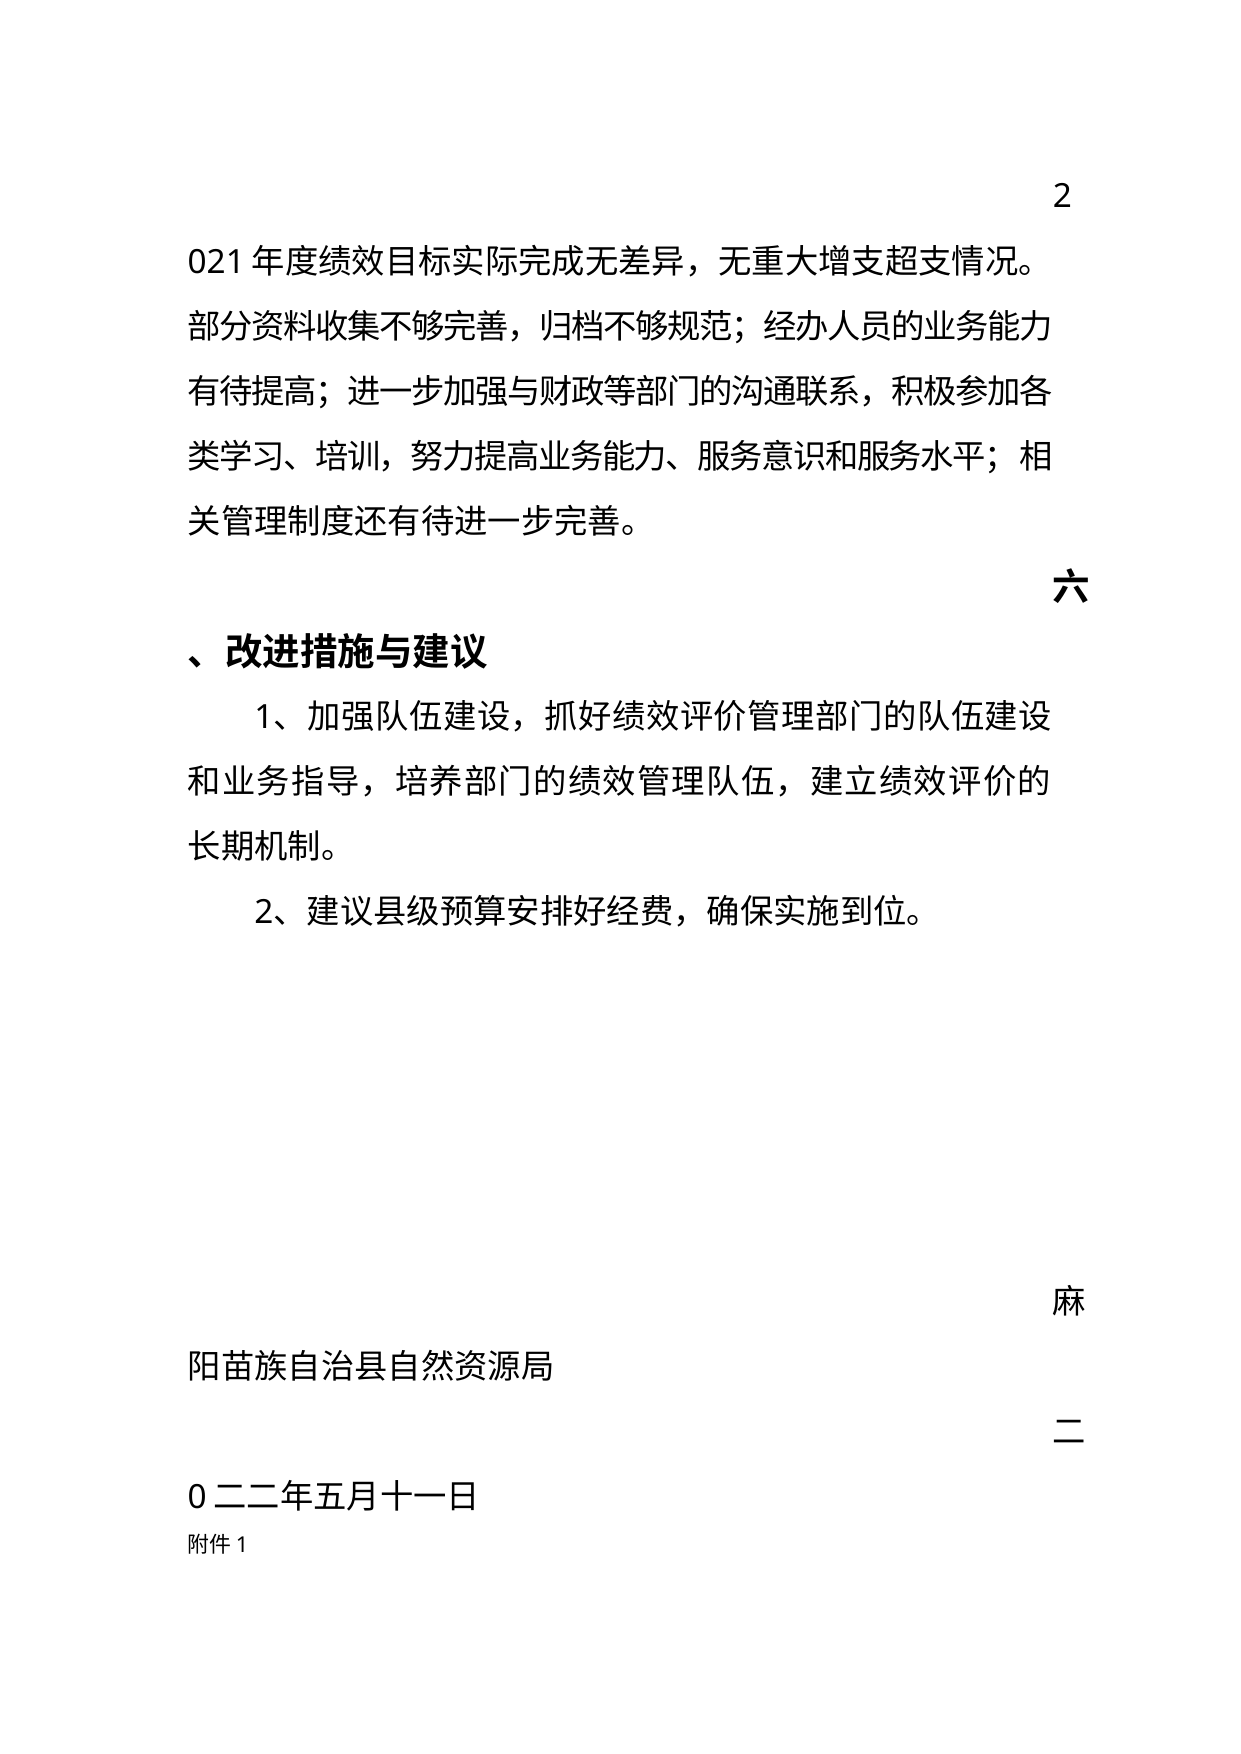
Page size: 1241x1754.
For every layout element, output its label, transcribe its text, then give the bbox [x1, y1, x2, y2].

text 1、加强队伍建设，抓好绩效评价管理部门的队伍建设和业务指导，培养部门的绩效管理队伍，建立绩效评价的长期机制。 [187, 682, 1053, 877]
text 六、改进措施与建议 [187, 552, 1053, 682]
text 二0二二年五月十一日 [187, 1397, 1053, 1527]
text 附件1 [187, 1527, 1053, 1559]
text 2021年度绩效目标实际完成无差异，无重大增支超支情况。部分资料收集不够完善，归档不够规范；经办人员的业务能力有待提高；进一步加强与财政等部门的沟通联系，积极参加各类学习、培训，努力提高业务能力、服务意识和服务水平；相关管理制度还有待进一步完善。 [187, 162, 1053, 552]
text 麻阳苗族自治县自然资源局 [187, 1267, 1053, 1397]
text 2、建议县级预算安排好经费，确保实施到位。 [187, 877, 1053, 942]
